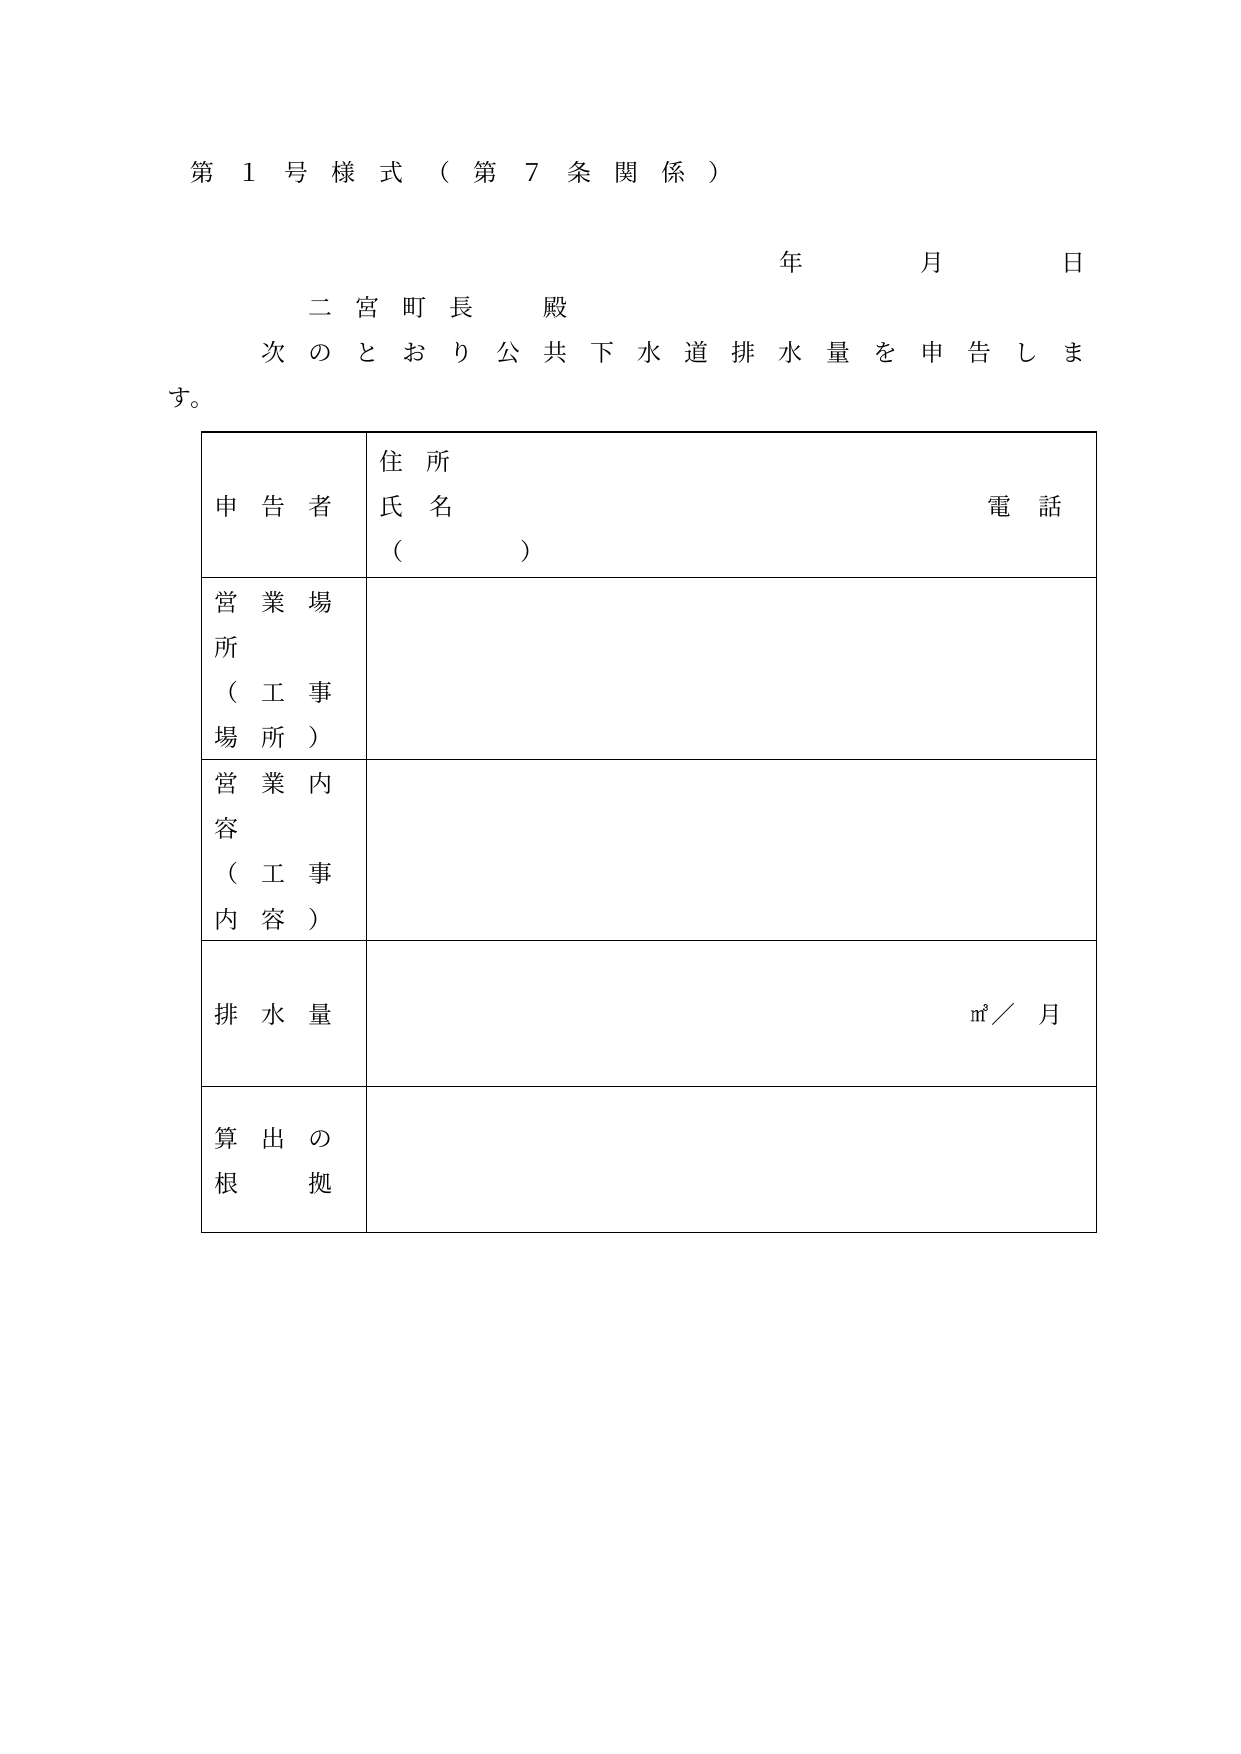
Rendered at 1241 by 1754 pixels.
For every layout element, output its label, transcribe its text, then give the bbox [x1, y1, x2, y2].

text 年 月 日 [167, 238, 1109, 284]
table_cell 営業内容 （工事内容） [202, 760, 366, 940]
table_cell [367, 760, 1096, 940]
table_header 住所 氏名 電話 （ ） [367, 433, 1096, 577]
table_cell 営業場所 （工事場所） [202, 578, 366, 759]
table_cell 排水量 [202, 941, 366, 1086]
table_cell [367, 578, 1096, 759]
text 第１号様式（第７条関係） [167, 148, 1109, 193]
picture [968, 1002, 990, 1024]
table_header 申告者 [202, 433, 366, 577]
table_cell ／月 [367, 941, 1096, 1086]
text 次のとおり公共下水道排水量を申告します。 [167, 329, 1109, 419]
table_cell [367, 1087, 1096, 1232]
text 二宮町長 殿 [167, 284, 1109, 329]
table_cell 算出の根拠 [202, 1087, 366, 1232]
